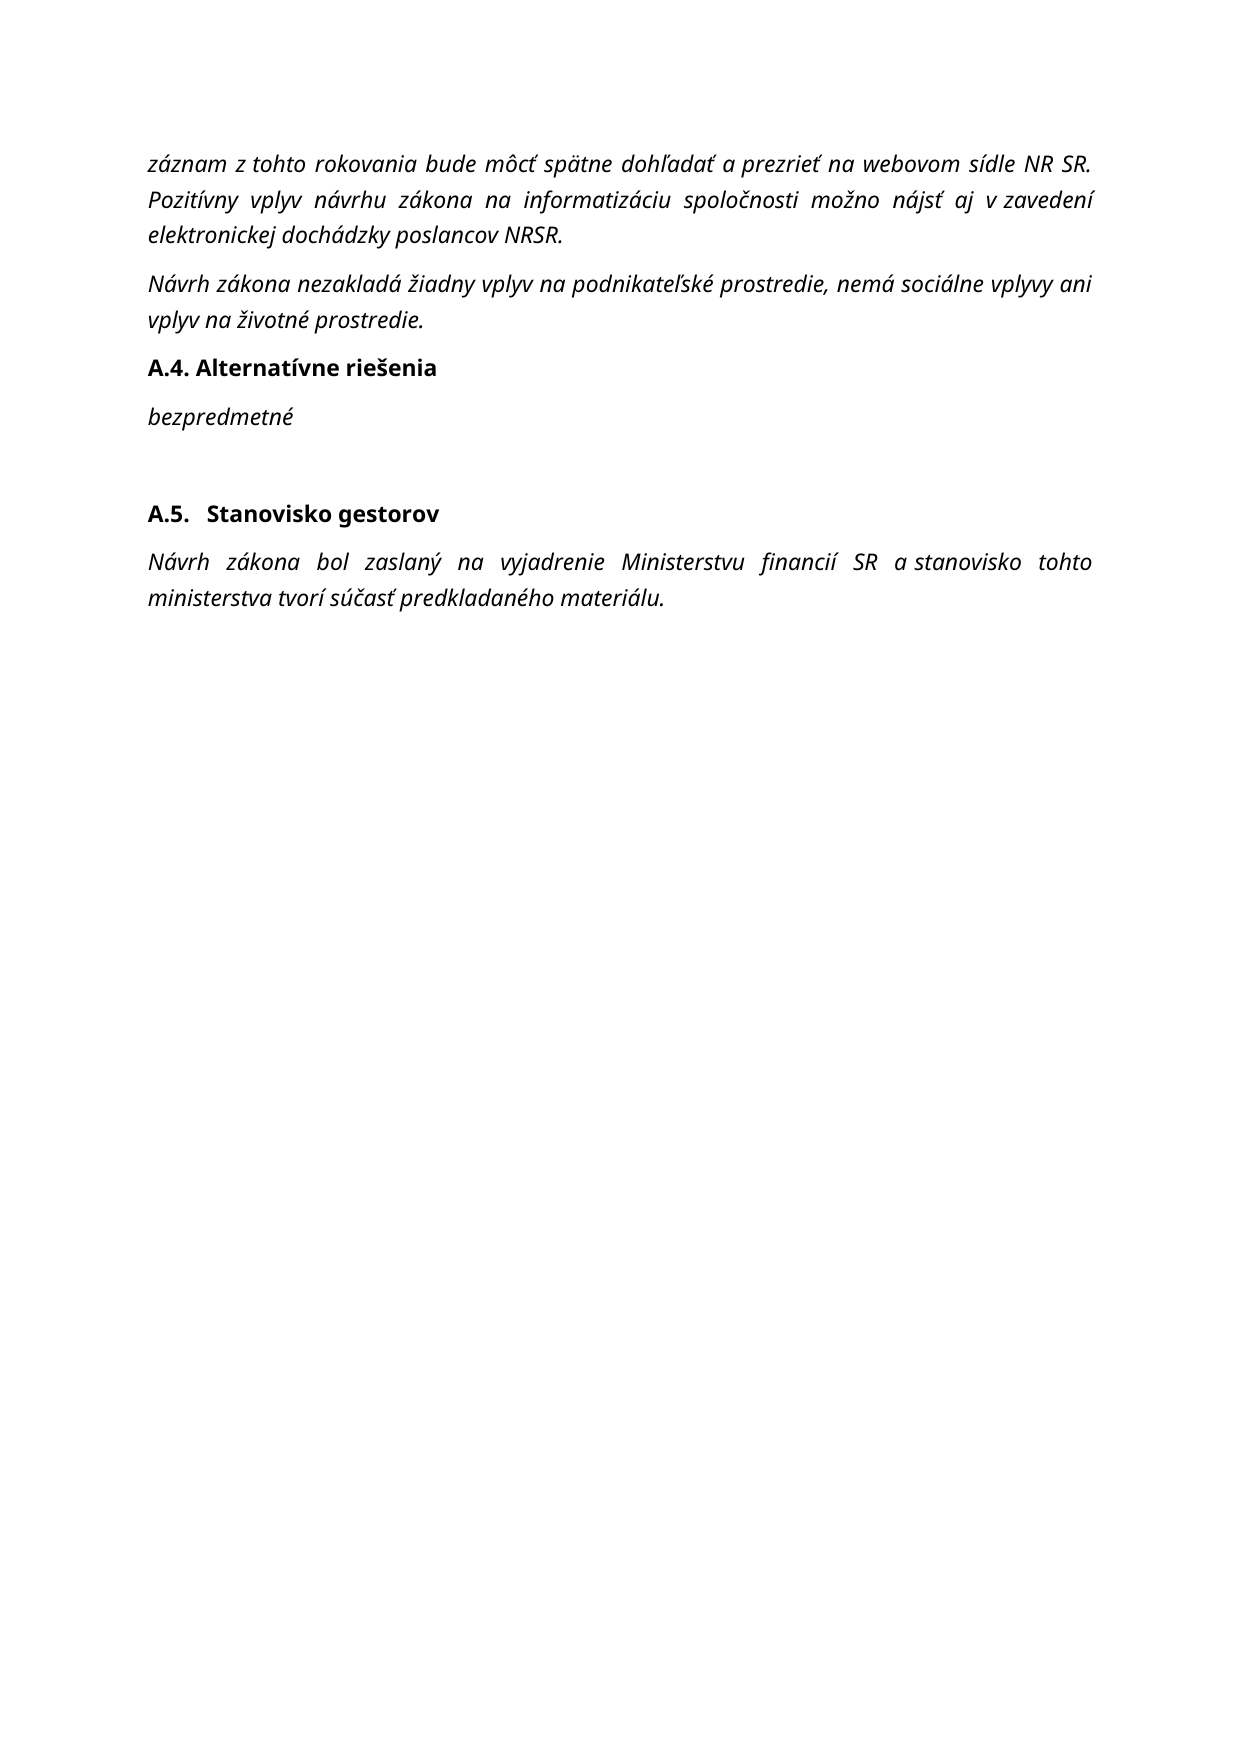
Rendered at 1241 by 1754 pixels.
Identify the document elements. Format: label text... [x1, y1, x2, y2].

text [148, 148, 1093, 251]
text A.4. Alternatívne riešenia [148, 352, 1093, 383]
text A.5. Stanovisko gestorov [148, 498, 1093, 529]
text bezpredmetné [148, 401, 1093, 432]
text Návrh zákona bol zaslaný na vyjadrenie Ministerstvu financií SR a stanovisko tohto ministerstva tvorí súčasť predkladaného materiálu. [148, 546, 1093, 613]
text Návrh zákona nezakladá žiadny vplyv na podnikateľské prostredie, nemá sociálne vplyvy ani vplyv na životné prostredie. [148, 268, 1093, 335]
